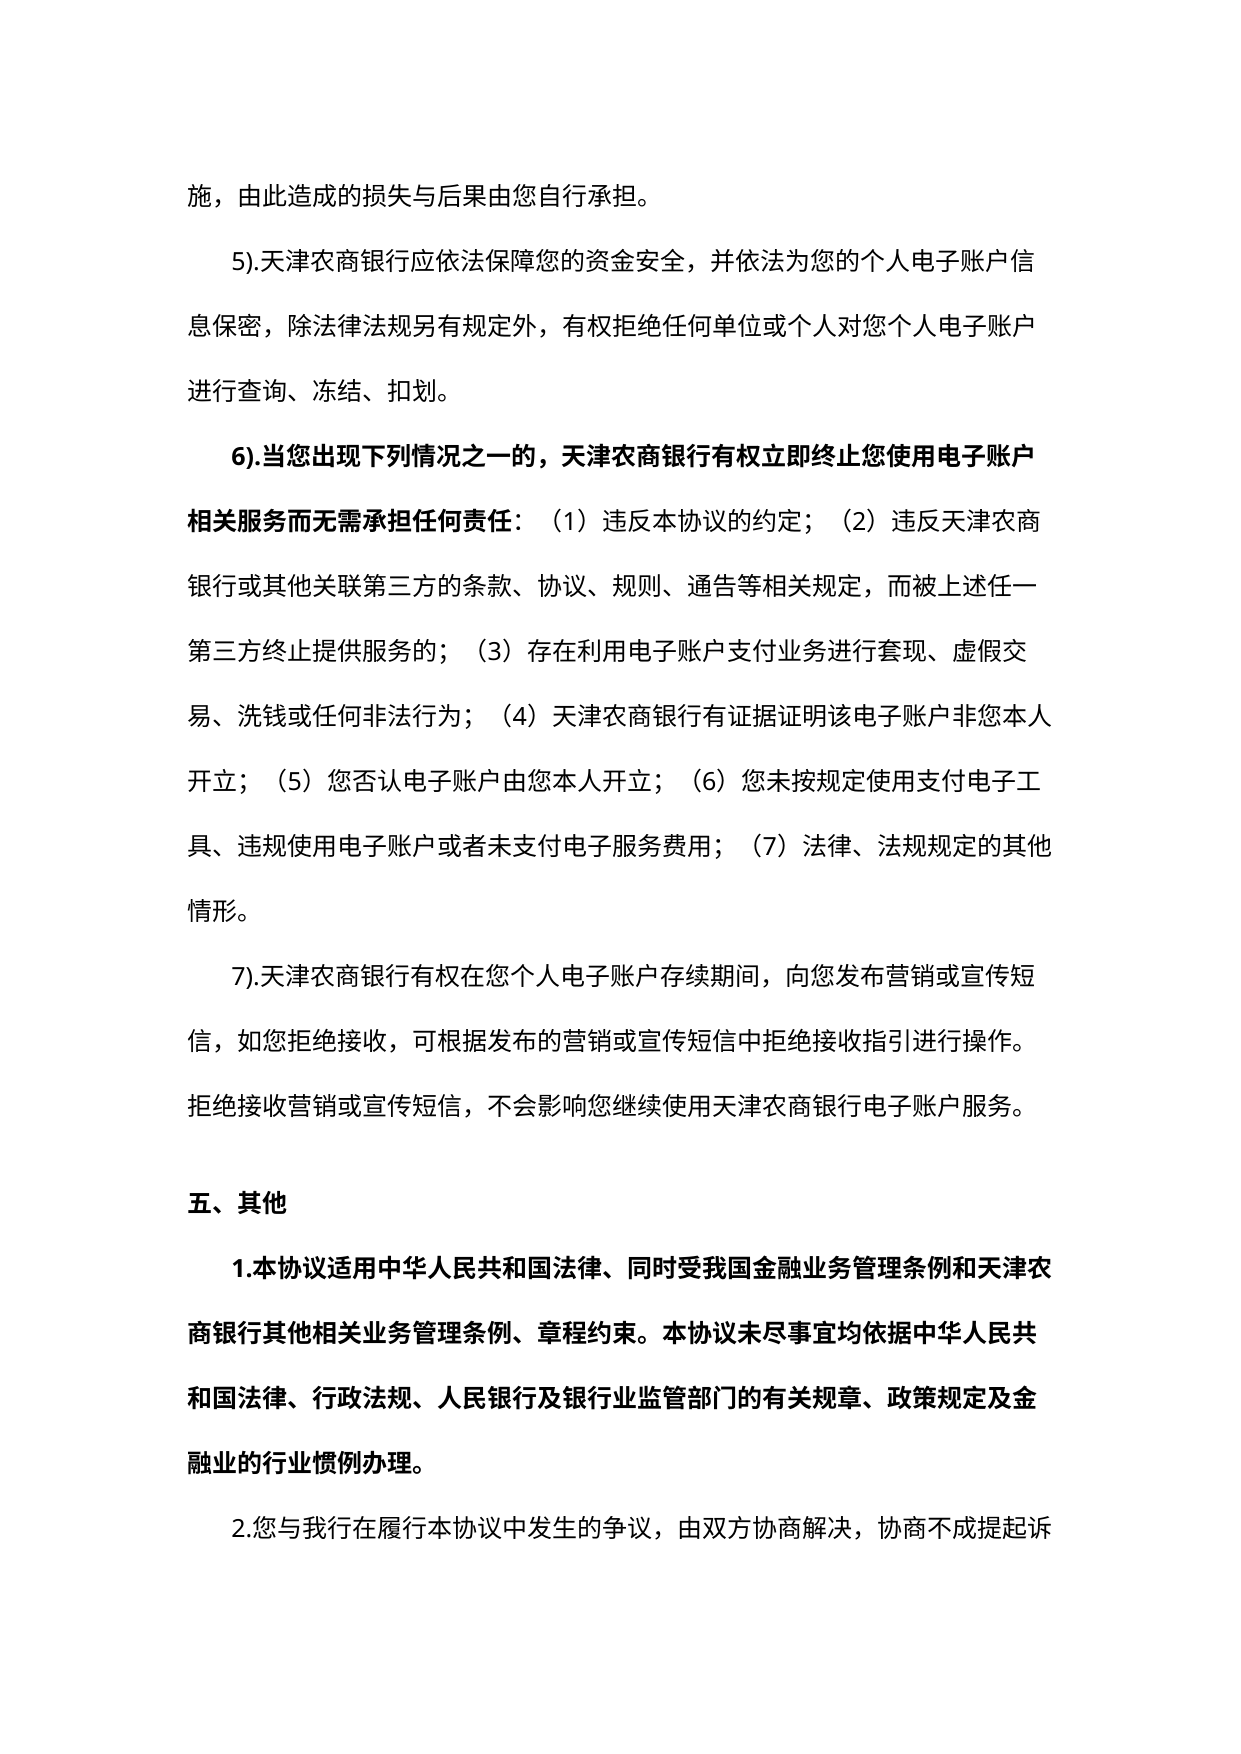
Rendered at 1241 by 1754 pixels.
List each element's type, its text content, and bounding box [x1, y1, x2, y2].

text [187, 162, 1053, 227]
text 5).天津农商银行应依法保障您的资金安全，并依法为您的个人电子账户信息保密，除法律法规另有规定外，有权拒绝任何单位或个人对您个人电子账户进行查询、冻结、扣划。 [187, 227, 1053, 422]
text 五、其他 [187, 1169, 1053, 1234]
text 6).当您出现下列情况之一的，天津农商银行有权立即终止您使用电子账户相关服务而无需承担任何责任：（1）违反本协议的约定；（2）违反天津农商银行或其他关联第三方的条款、协议、规则、通告等相关规定，而被上述任一第三方终止提供服务的；（3）存在利用电子账户支付业务进行套现、虚假交易、洗钱或任何非法行为；（4）天津农商银行有证据证明该电子账户非您本人开立；（5）您否认电子账户由您本人开立；（6）您未按规定使用支付电子工具、违规使用电子账户或者未支付电子服务费用；（7）法律、法规规定的其他情形。 [187, 422, 1053, 942]
text 1.本协议适用中华人民共和国法律、同时受我国金融业务管理条例和天津农商银行其他相关业务管理条例、章程约束。本协议未尽事宜均依据中华人民共和国法律、行政法规、人民银行及银行业监管部门的有关规章、政策规定及金融业的行业惯例办理。 [187, 1234, 1053, 1494]
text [187, 1494, 1053, 1559]
text 7).天津农商银行有权在您个人电子账户存续期间，向您发布营销或宣传短信，如您拒绝接收，可根据发布的营销或宣传短信中拒绝接收指引进行操作。拒绝接收营销或宣传短信，不会影响您继续使用天津农商银行电子账户服务。 [187, 942, 1053, 1137]
